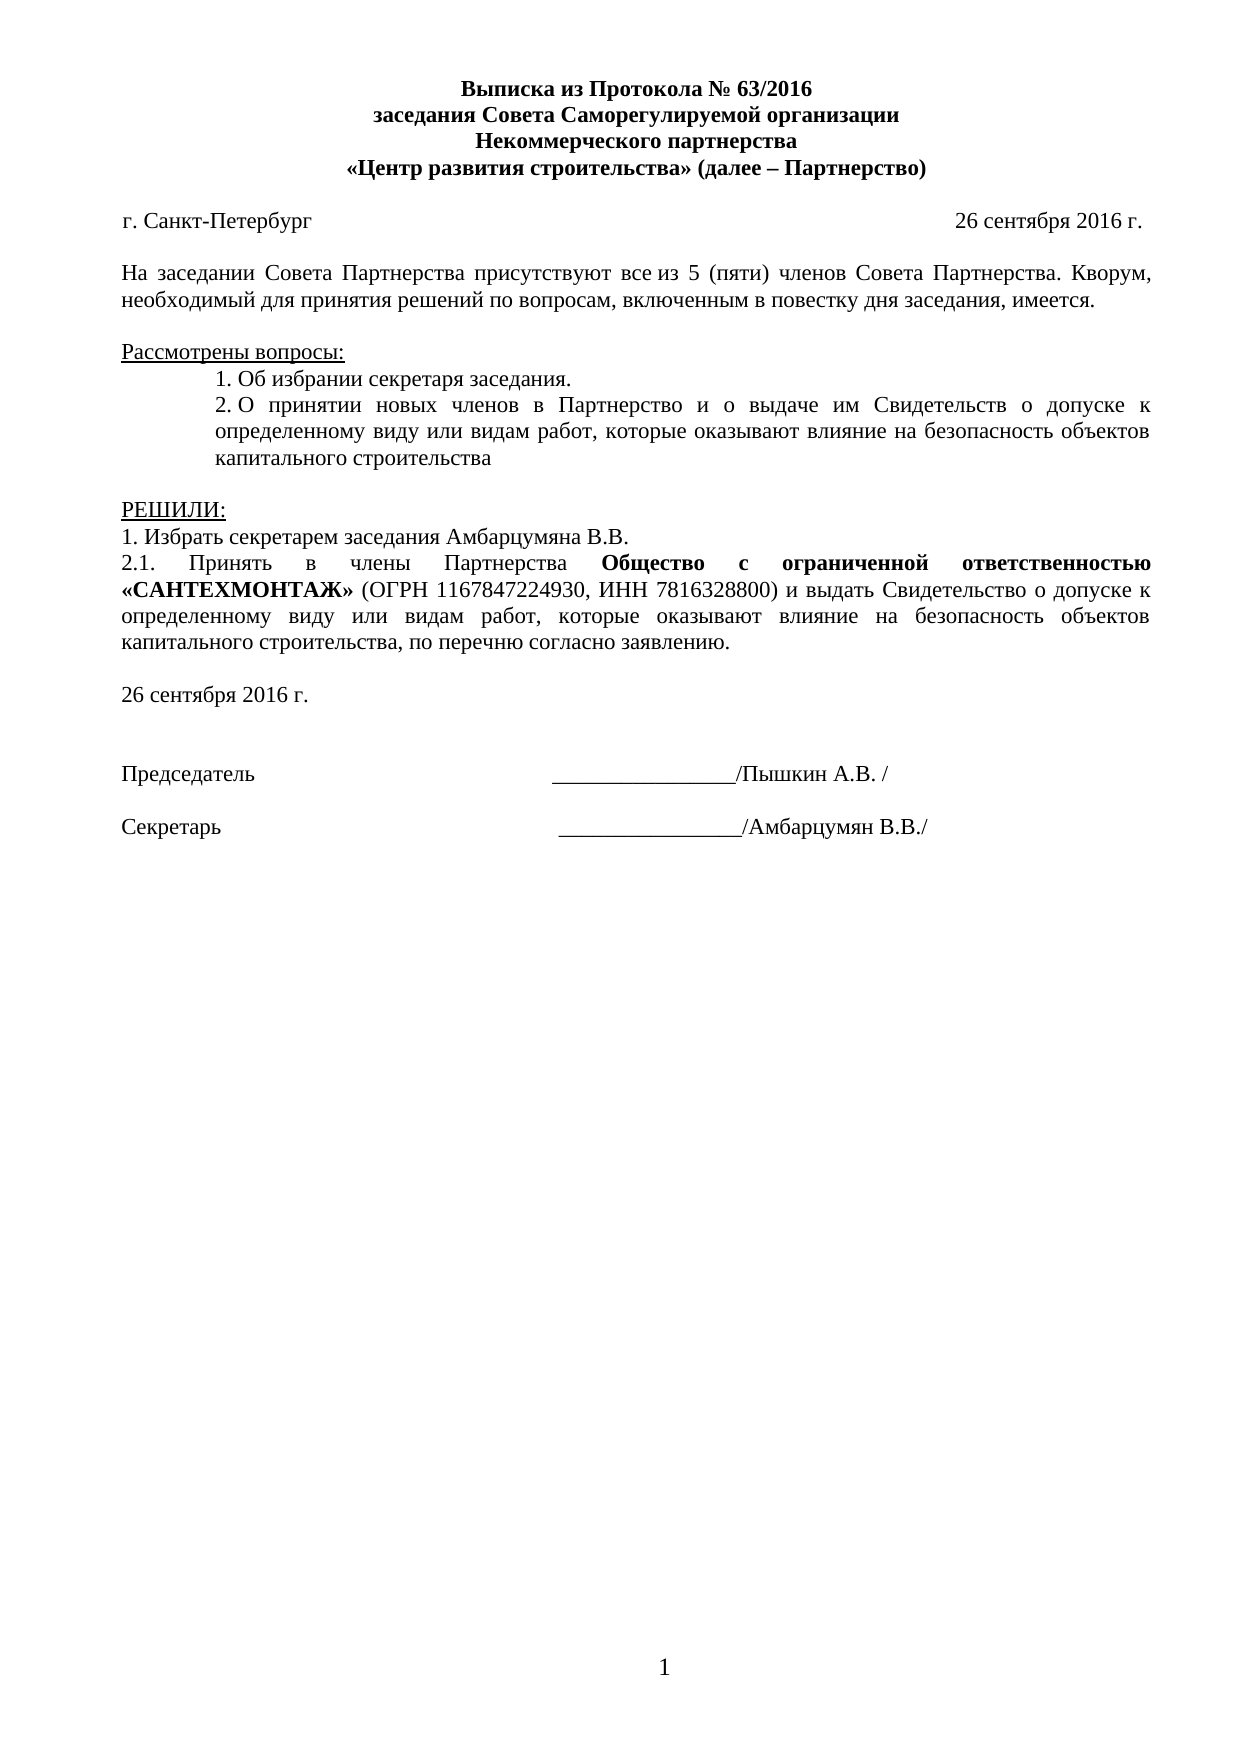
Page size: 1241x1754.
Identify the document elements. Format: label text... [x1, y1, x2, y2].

text «Центр развития строительства» (далее – Партнерство) [121, 154, 1152, 180]
table_header 26 сентября 2016 г. [633, 207, 1154, 233]
text Рассмотрены вопросы: [121, 338, 1152, 365]
text заседания Совета Саморегулируемой организации [121, 101, 1152, 128]
text Секретарь ________________/Амбарцумян В.В./ [121, 813, 1152, 839]
text 2.1. Принять в члены Партнерства Общество с ограниченной ответственностью «САНТЕХМОНТАЖ» (ОГРН 1167847224930, ИНН 7816328800) и выдать Свидетельство о допуске к определенному виду или видам работ, которые оказывают влияние на безопасность объектов капитального строительства, по перечню согласно заявлению. [121, 549, 1152, 655]
text 1. Избрать секретарем заседания Амбарцумяна В.В. [121, 523, 1152, 549]
text На заседании Совета Партнерства присутствуют все из 5 (пяти) членов Совета Партнерства. Кворум, необходимый для принятия решений по вопросам, включенным в повестку дня заседания, имеется. [121, 259, 1152, 312]
text 2. О принятии новых членов в Партнерство и о выдаче им Свидетельств о допуске к определенному виду или видам работ, которые оказывают влияние на безопасность объектов капитального строительства [215, 391, 1152, 470]
text РЕШИЛИ: [121, 497, 1152, 523]
text Председатель ________________/Пышкин А.В. / [121, 760, 1152, 786]
text Некоммерческого партнерства [121, 128, 1152, 154]
text 26 сентября 2016 г. [121, 681, 1152, 707]
text Выписка из Протокола № 63/2016 [121, 75, 1152, 101]
text 1. Об избрании секретаря заседания. [215, 365, 1152, 391]
table_header г. Санкт-Петербург [111, 207, 632, 233]
